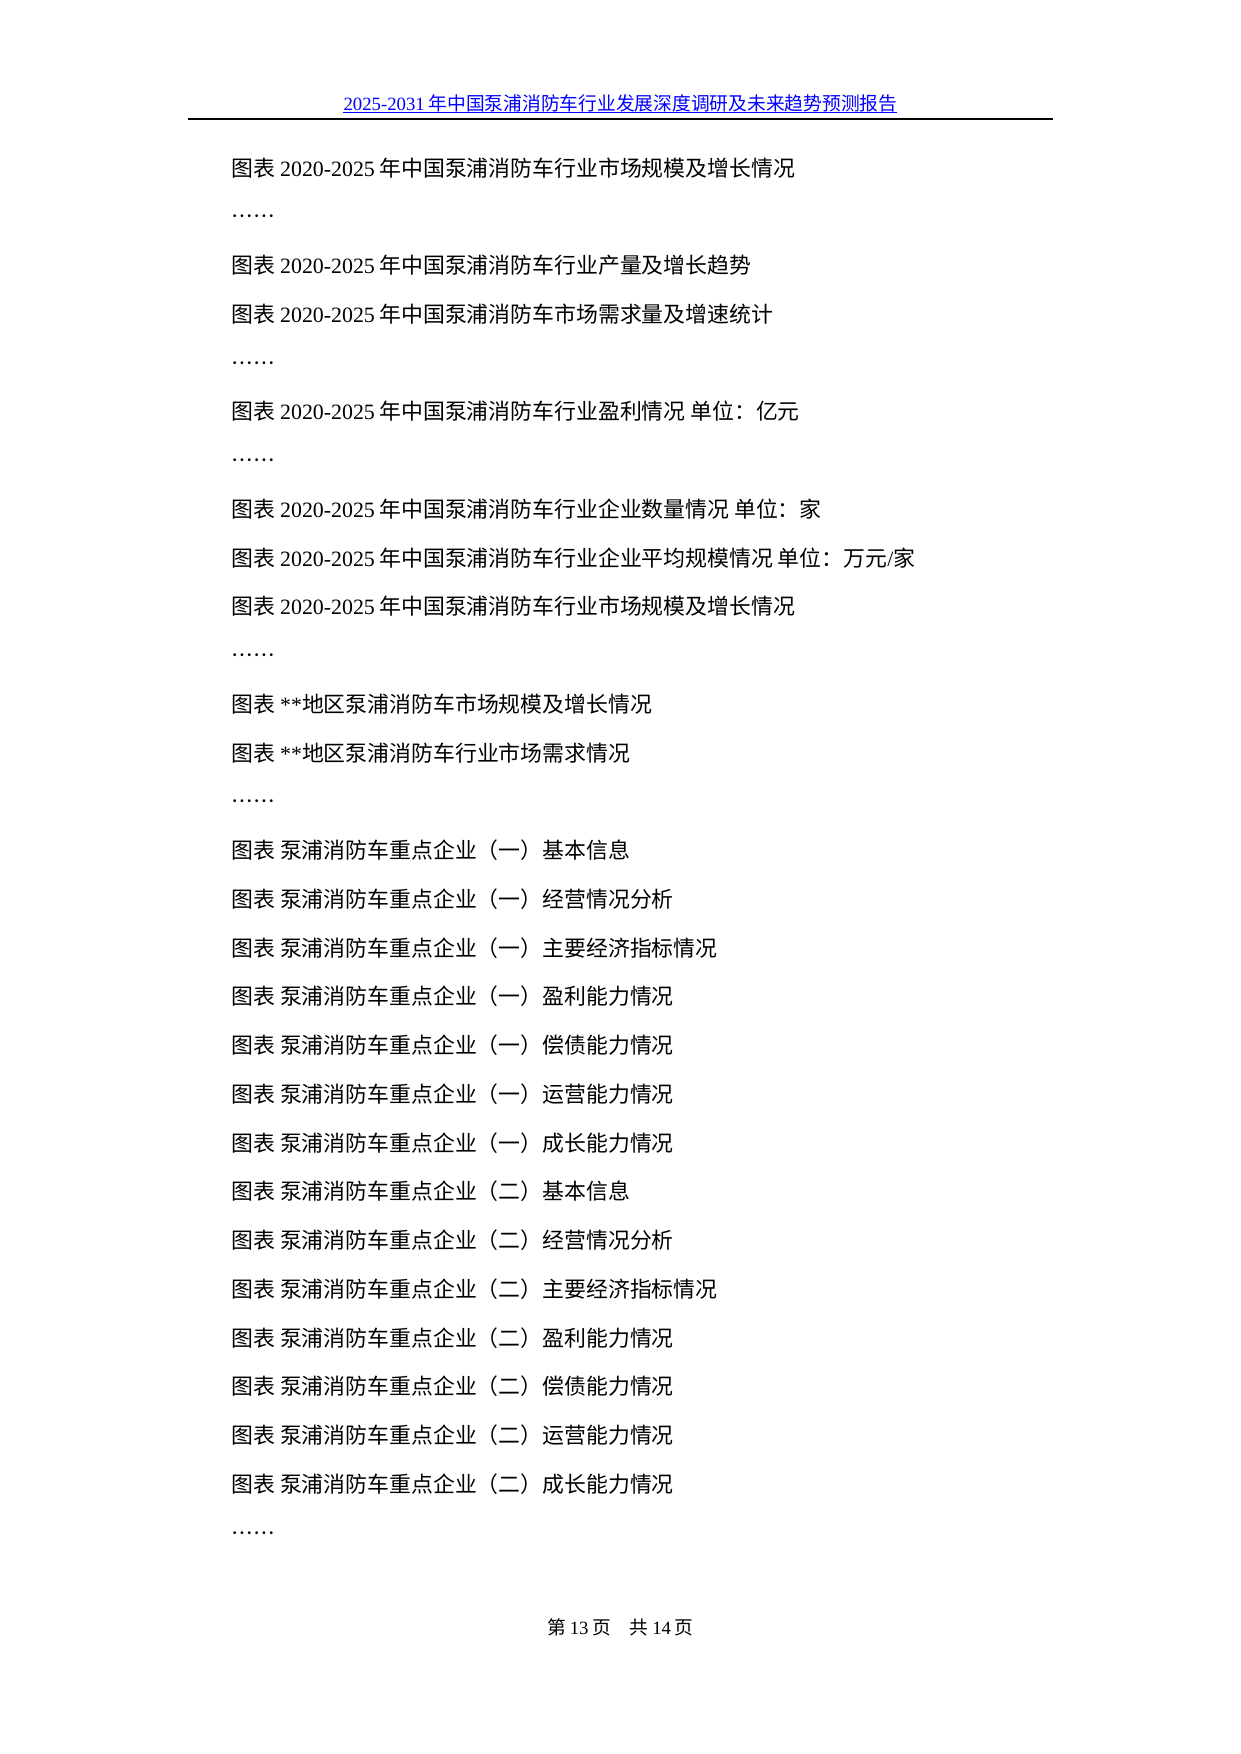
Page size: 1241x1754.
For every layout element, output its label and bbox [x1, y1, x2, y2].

text [187, 150, 1053, 1548]
